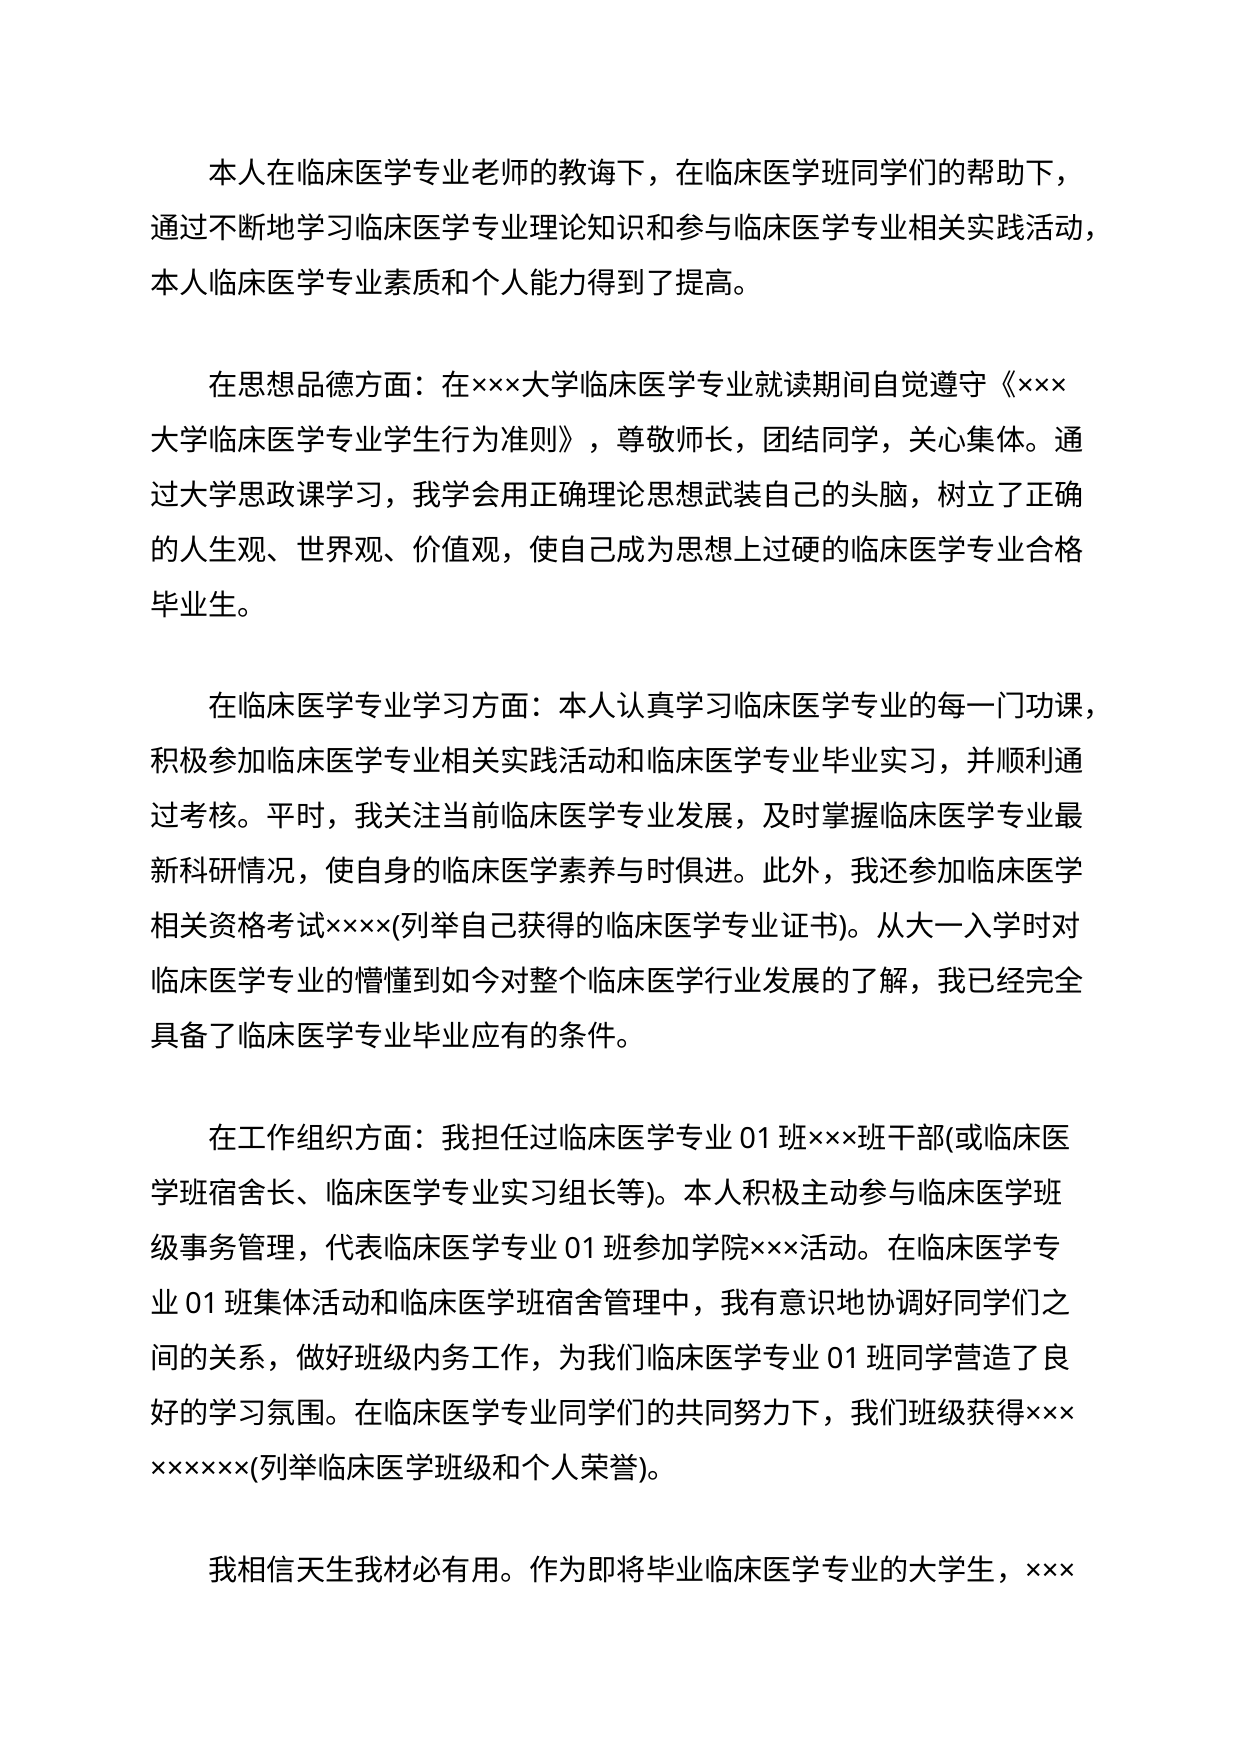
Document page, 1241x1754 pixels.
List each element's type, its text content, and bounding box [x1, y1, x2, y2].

text 在临床医学专业学习方面：本人认真学习临床医学专业的每一门功课，积极参加临床医学专业相关实践活动和临床医学专业毕业实习，并顺利通过考核。平时，我关注当前临床医学专业发展，及时掌握临床医学专业最新科研情况，使自身的临床医学素养与时俱进。此外，我还参加临床医学相关资格考试××××(列举自己获得的临床医学专业证书)。从大一入学时对临床医学专业的懵懂到如今对整个临床医学行业发展的了解，我已经完全具备了临床医学专业毕业应有的条件。 [150, 683, 1090, 1055]
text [150, 1546, 1090, 1589]
text 在思想品德方面：在×××大学临床医学专业就读期间自觉遵守《×××大学临床医学专业学生行为准则》，尊敬师长，团结同学，关心集体。通过大学思政课学习，我学会用正确理论思想武装自己的头脑，树立了正确的人生观、世界观、价值观，使自己成为思想上过硬的临床医学专业合格毕业生。 [150, 362, 1090, 623]
text 在工作组织方面：我担任过临床医学专业01班×××班干部(或临床医学班宿舍长、临床医学专业实习组长等)。本人积极主动参与临床医学班级事务管理，代表临床医学专业01班参加学院×××活动。在临床医学专业01班集体活动和临床医学班宿舍管理中，我有意识地协调好同学们之间的关系，做好班级内务工作，为我们临床医学专业01班同学营造了良好的学习氛围。在临床医学专业同学们的共同努力下，我们班级获得×××××××××(列举临床医学班级和个人荣誉)。 [150, 1114, 1090, 1487]
text 本人在临床医学专业老师的教诲下，在临床医学班同学们的帮助下，通过不断地学习临床医学专业理论知识和参与临床医学专业相关实践活动，本人临床医学专业素质和个人能力得到了提高。 [150, 150, 1090, 302]
